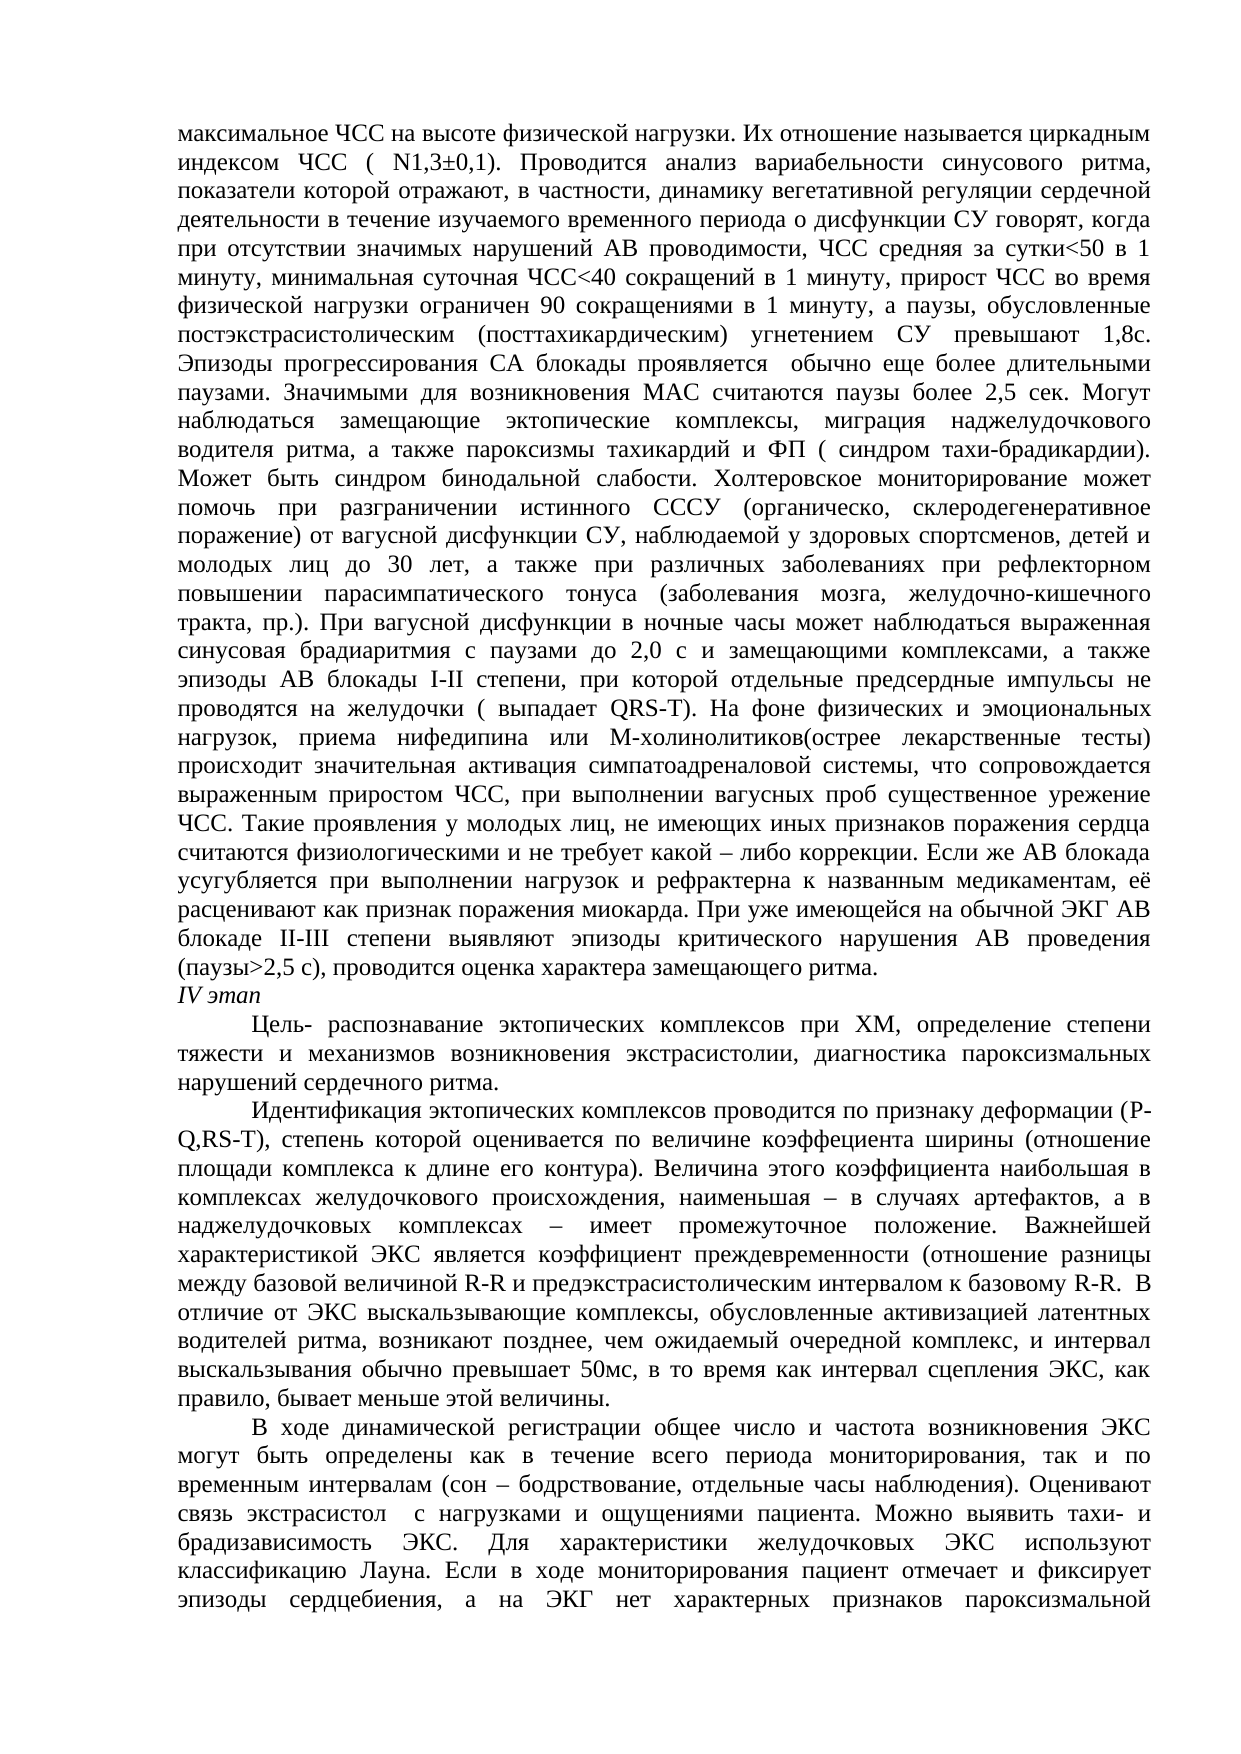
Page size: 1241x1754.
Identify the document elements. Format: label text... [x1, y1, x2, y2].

text Цель- распознавание эктопических комплексов при ХМ, определение степени тяжести и механизмов возникновения экстрасистолии, диагностика пароксизмальных нарушений сердечного ритма. [177, 1009, 1152, 1096]
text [177, 1412, 1152, 1613]
text IV этап [177, 981, 1152, 1009]
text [177, 118, 1152, 981]
text Идентификация эктопических комплексов проводится по признаку деформации (P-Q,RS-T), степень которой оценивается по величине коэффециента ширины (отношение площади комплекса к длине его контура). Величина этого коэффициента наибольшая в комплексах желудочкового происхождения, наименьшая – в случаях артефактов, а в наджелудочковых комплексах – имеет промежуточное положение. Важнейшей характеристикой ЭКС является коэффициент преждевременности (отношение разницы между базовой величиной R-R и предэкстрасистолическим интервалом к базовому R-R. В отличие от ЭКС выскальзывающие комплексы, обусловленные активизацией латентных водителей ритма, возникают позднее, чем ожидаемый очередной комплекс, и интервал выскальзывания обычно превышает 50мс, в то время как интервал сцепления ЭКС, как правило, бывает меньше этой величины. [177, 1096, 1152, 1412]
